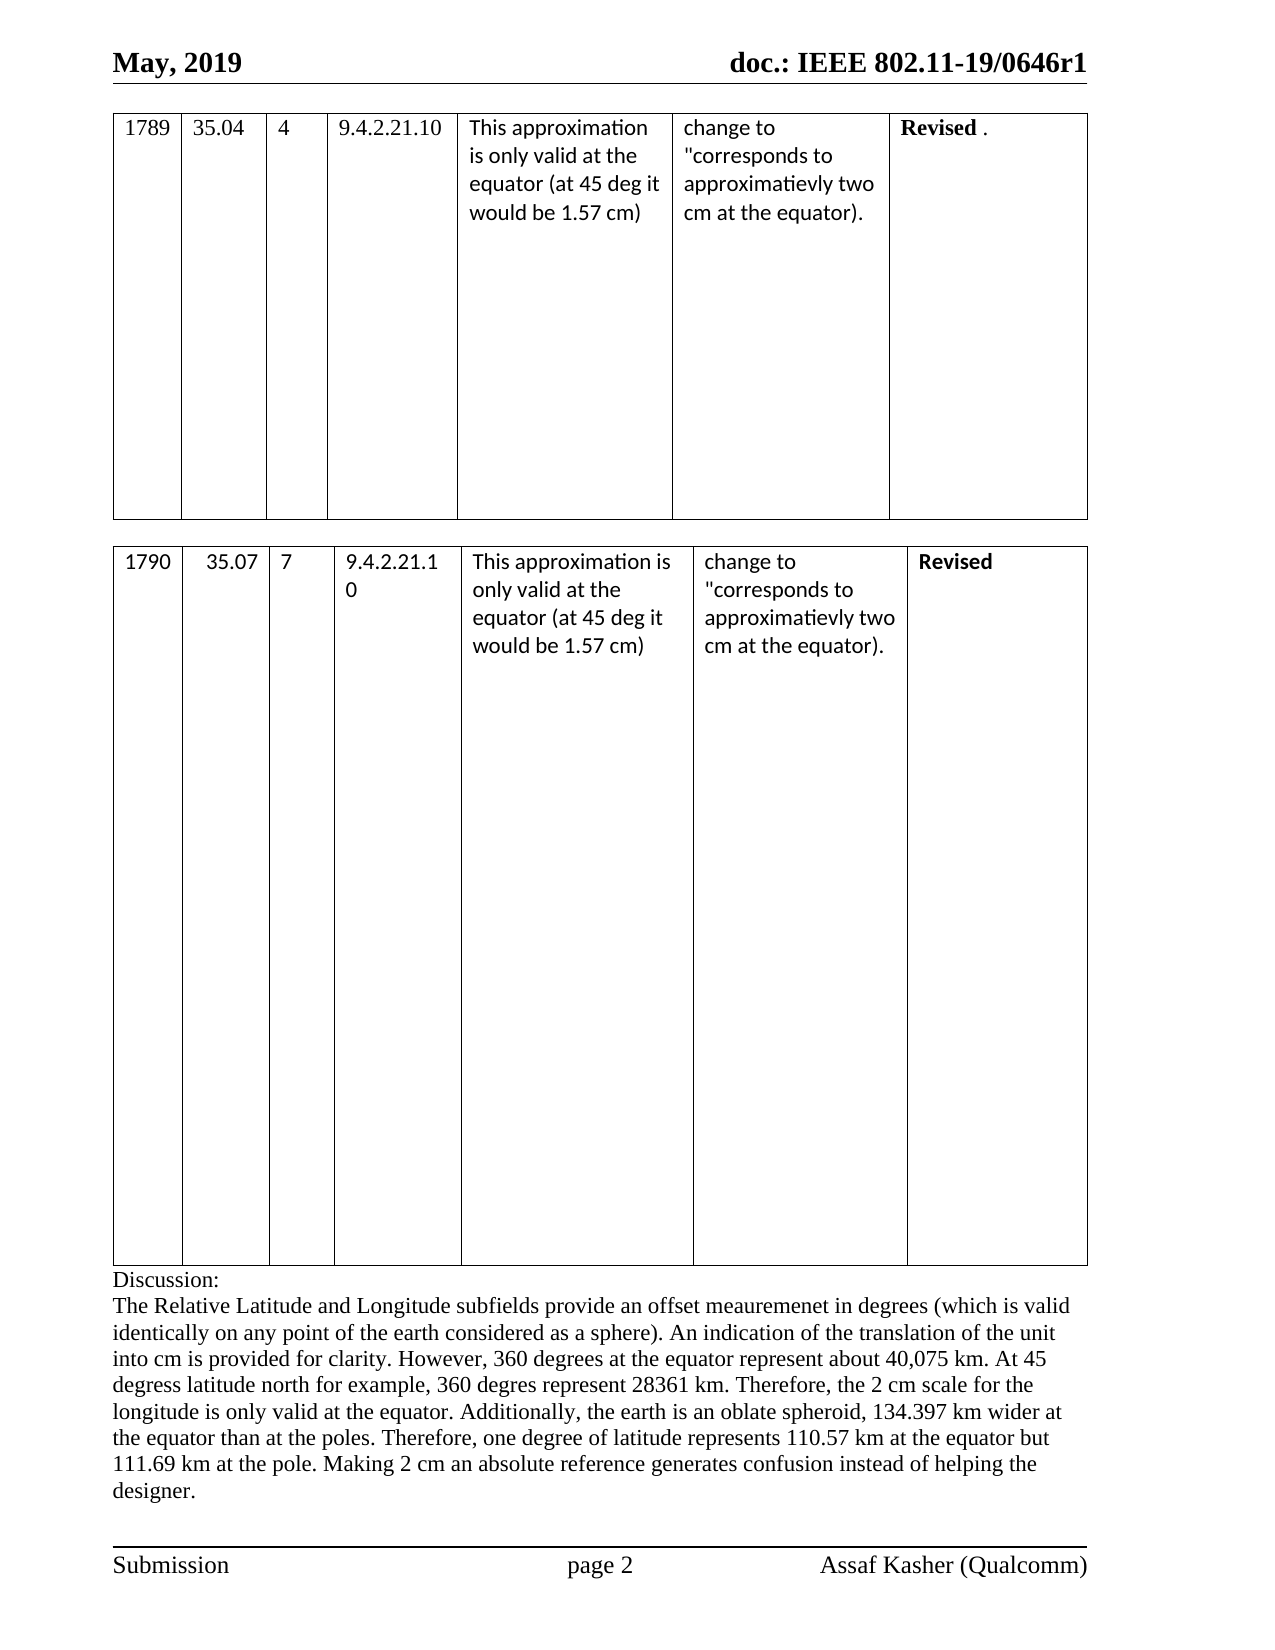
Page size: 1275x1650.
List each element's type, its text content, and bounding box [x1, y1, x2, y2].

table_header 7 [270, 547, 334, 1265]
text The Relative Latitude and Longitude subfields provide an offset meauremenet in degrees (which is valid identically on any point of the earth considered as a sphere). An indication of the translation of the unit into cm is provided for clarity. However, 360 degrees at the equator represent about 40,075 km. At 45 degress latitude north for example, 360 degres represent 28361 km. Therefore, the 2 cm scale for the longitude is only valid at the equator. Additionally, the earth is an oblate spheroid, 134.397 km wider at the equator than at the poles. Therefore, one degree of latitude represents 110.57 km at the equator but 111.69 km at the pole. Making 2 cm an absolute reference generates confusion instead of helping the designer. [112, 1292, 1087, 1503]
table_header 1790 [114, 547, 182, 1265]
table_header 4 [267, 114, 327, 519]
table_header 35.07 [183, 547, 269, 1265]
table_header Revised [908, 547, 1087, 1265]
table_header 9.4.2.21.10 [328, 114, 457, 519]
table_header change to "corresponds to approximatievly two cm at the equator). [694, 547, 907, 1265]
table_header 9.4.2.21.10 [335, 547, 461, 1265]
text Discussion: [112, 1266, 1087, 1292]
table_header 1789 [114, 114, 181, 519]
table_header 35.04 [182, 114, 266, 519]
table_header This approximation is only valid at the equator (at 45 deg it would be 1.57 cm) [462, 547, 693, 1265]
table_header change to "corresponds to approximatievly two cm at the equator). [673, 114, 889, 519]
table_header Revised . [890, 114, 1087, 519]
table_header This approximation is only valid at the equator (at 45 deg it would be 1.57 cm) [458, 114, 672, 519]
